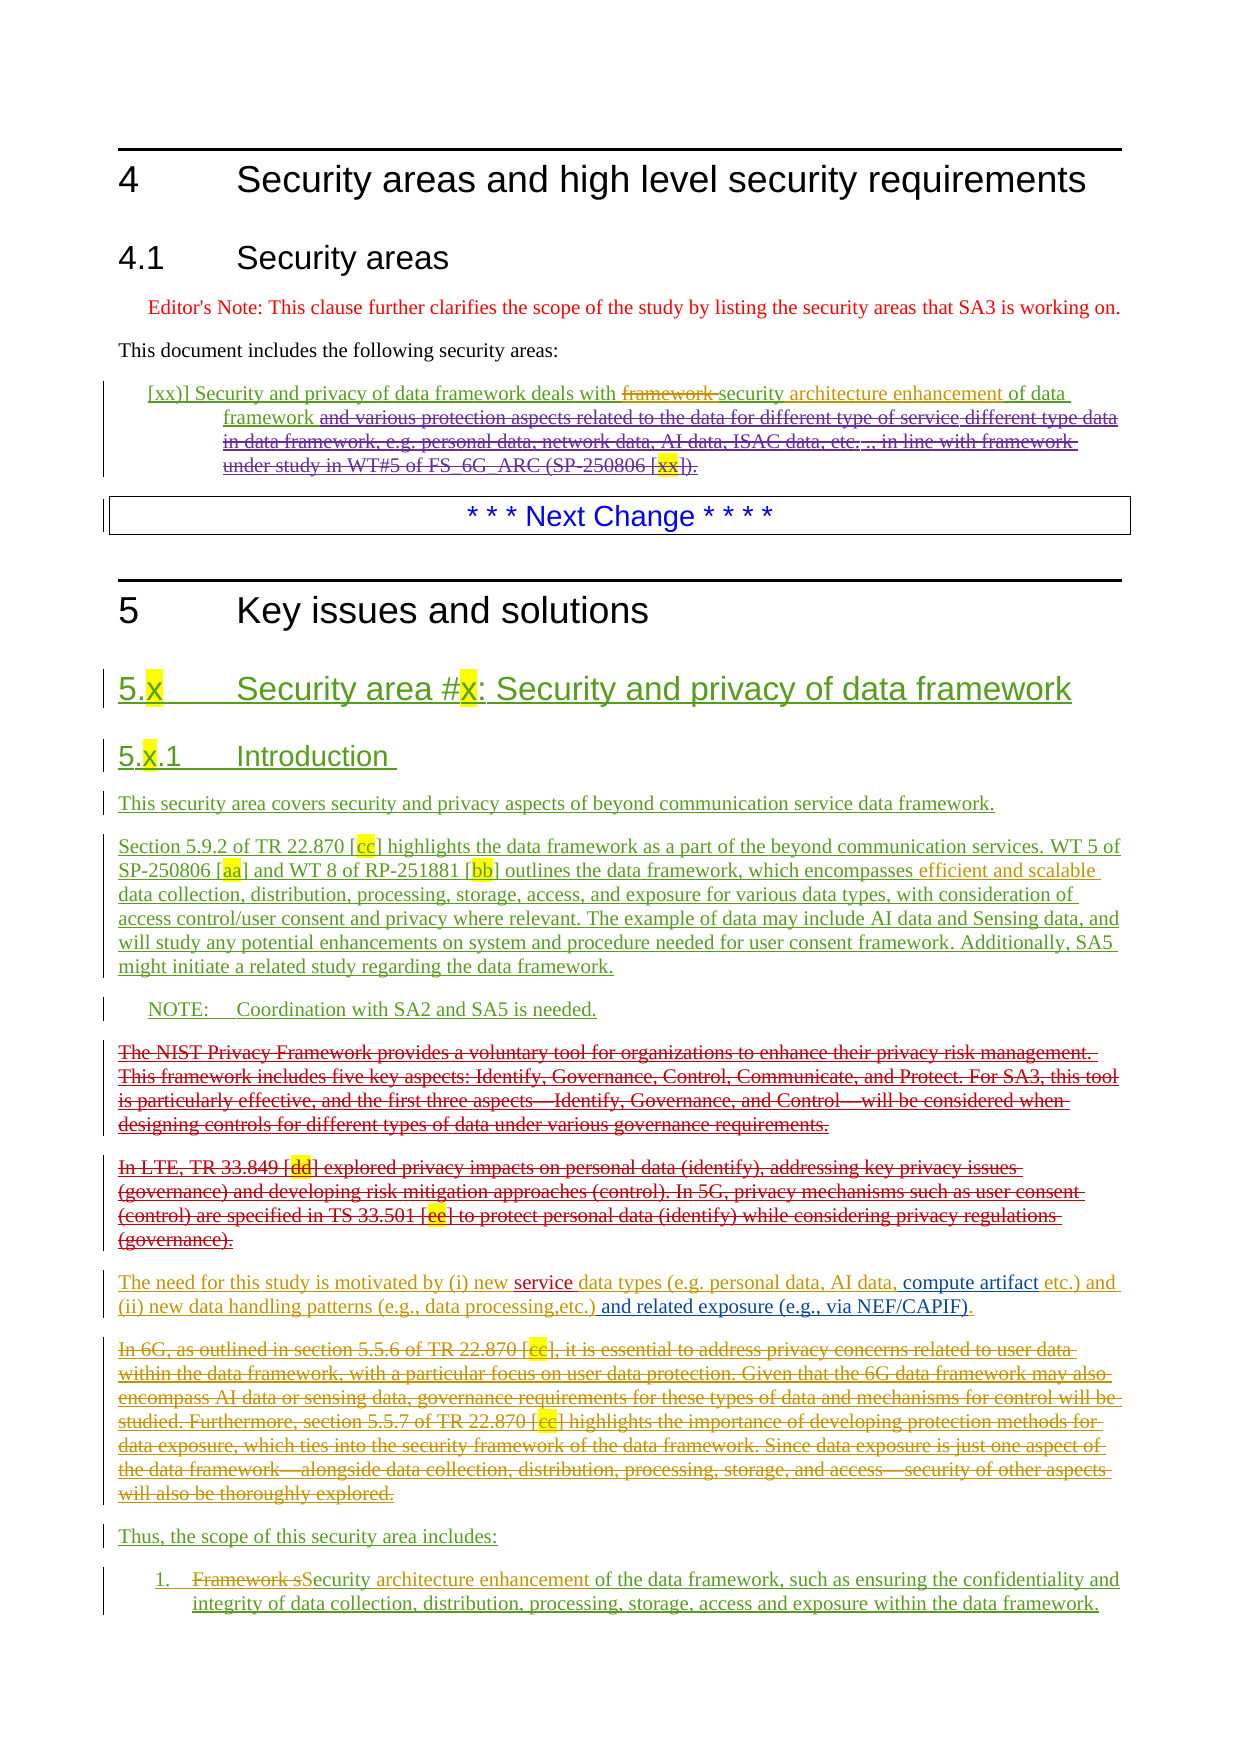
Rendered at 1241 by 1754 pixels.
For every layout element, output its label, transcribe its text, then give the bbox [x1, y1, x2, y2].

subtitle 5 Key issues and solutions [118, 582, 1122, 632]
text * * * Next Change * * * * [110, 497, 1130, 534]
subtitle 4 Security areas and high level security requirements [118, 151, 1122, 200]
text This document includes the following security areas: [118, 338, 1122, 362]
text Editor's Note: This clause further clarifies the scope of the study by listing the security areas that SA3 is working on. [148, 295, 1122, 319]
subtitle 4.1 Security areas [118, 238, 1122, 276]
